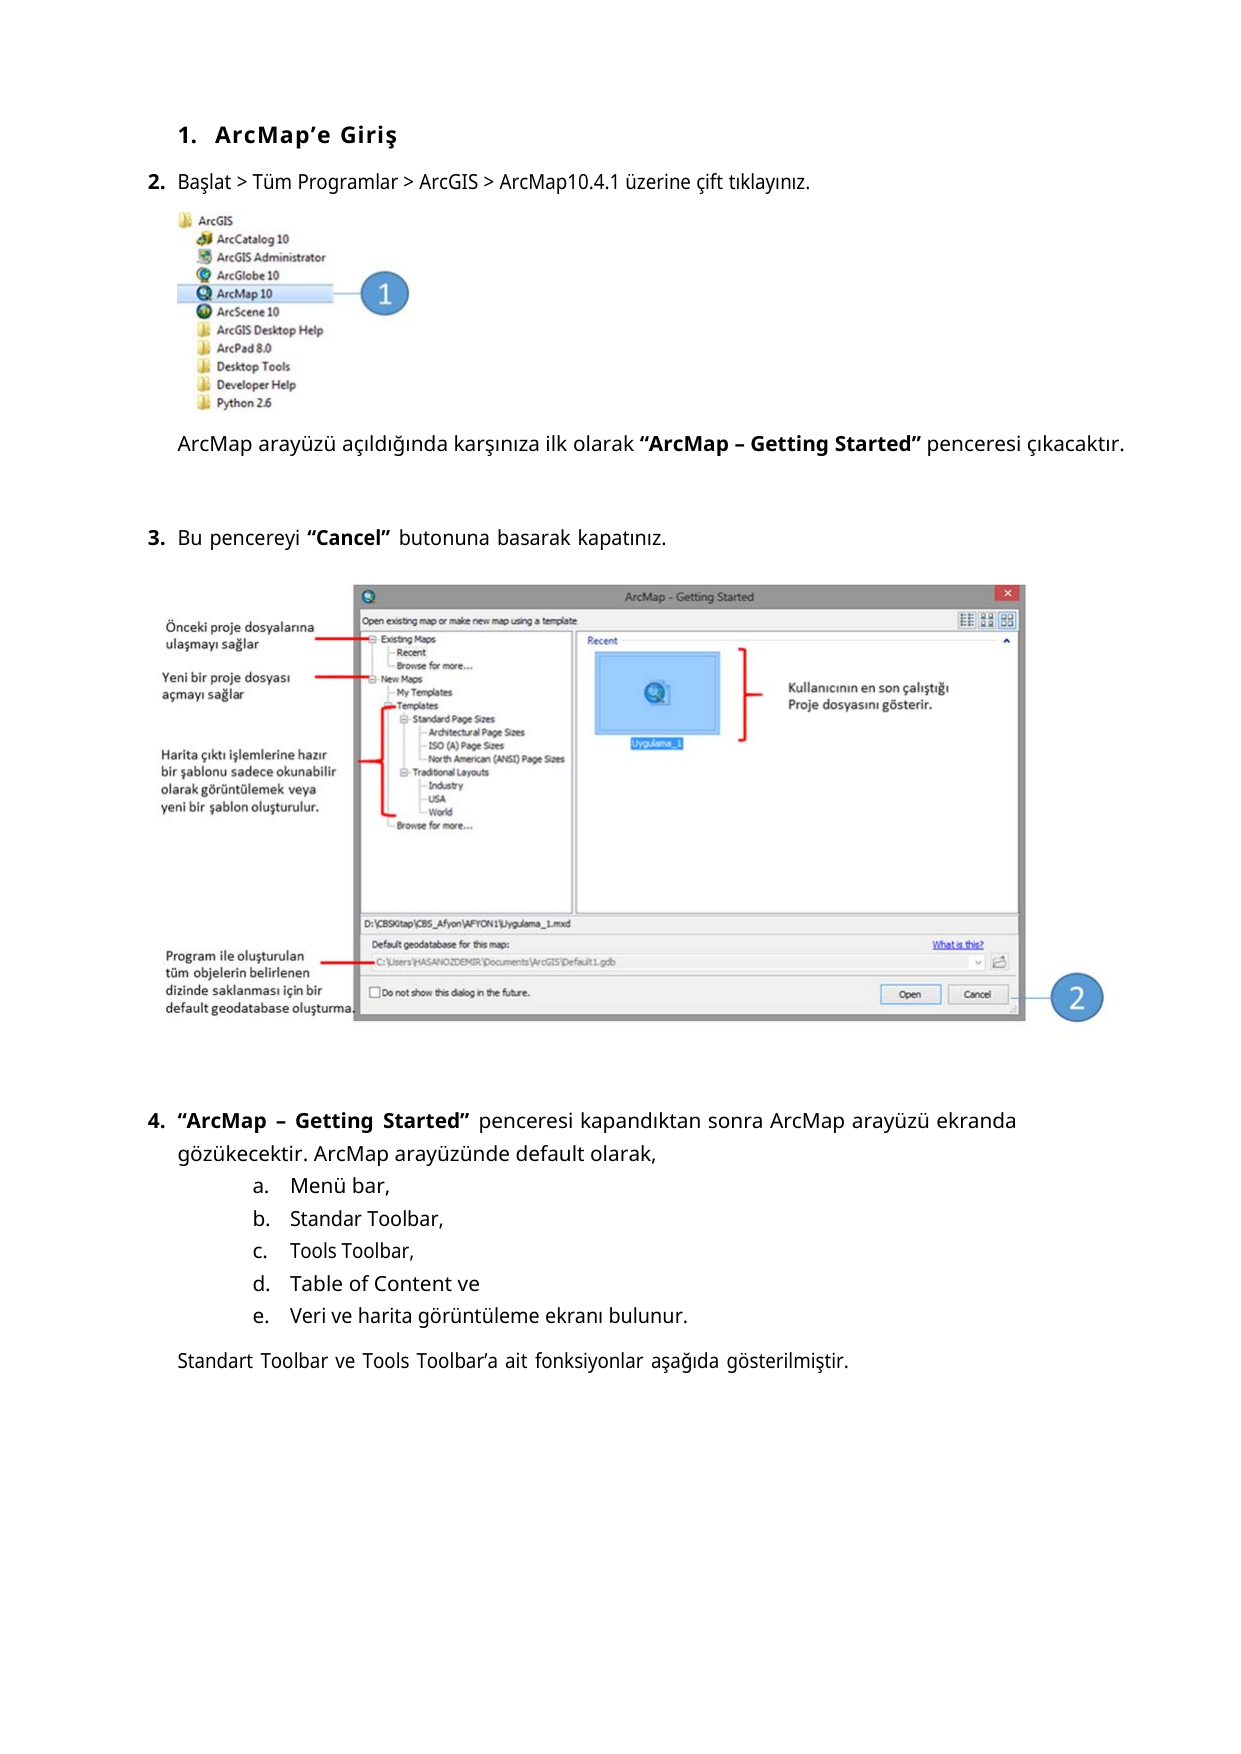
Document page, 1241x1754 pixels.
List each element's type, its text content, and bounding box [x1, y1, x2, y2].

text ArcMap arayüzü açıldığında karşınıza ilk olarak “ArcMap – Getting Started” penceresi çıkacaktır. [148, 222, 1142, 458]
list Başlat > Tüm Programlar > ArcGIS > ArcMap10.4.1 üzerine çift tıklayınız. [148, 167, 1142, 195]
list Menü bar, [252, 1172, 1142, 1200]
list “ArcMap – Getting Started” penceresi kapandıktan sonra ArcMap arayüzü ekranda gözükecektir. ArcMap arayüzünde default olarak, [148, 1106, 1123, 1167]
text Standart Toolbar ve Tools Toolbar’a ait fonksiyonlar aşağıda gösterilmiştir. [177, 1347, 1142, 1375]
list Standar Toolbar, [252, 1204, 1142, 1232]
list Table of Content ve [252, 1269, 1142, 1297]
subtitle ArcMap’e Giriş [177, 119, 1142, 150]
picture [177, 211, 414, 412]
list Veri ve harita görüntüleme ekranı bulunur. [252, 1302, 1142, 1330]
picture [147, 584, 1108, 1041]
list Bu pencereyi “Cancel” butonuna basarak kapatınız. [148, 523, 1142, 551]
list Tools Toolbar, [252, 1237, 1142, 1265]
